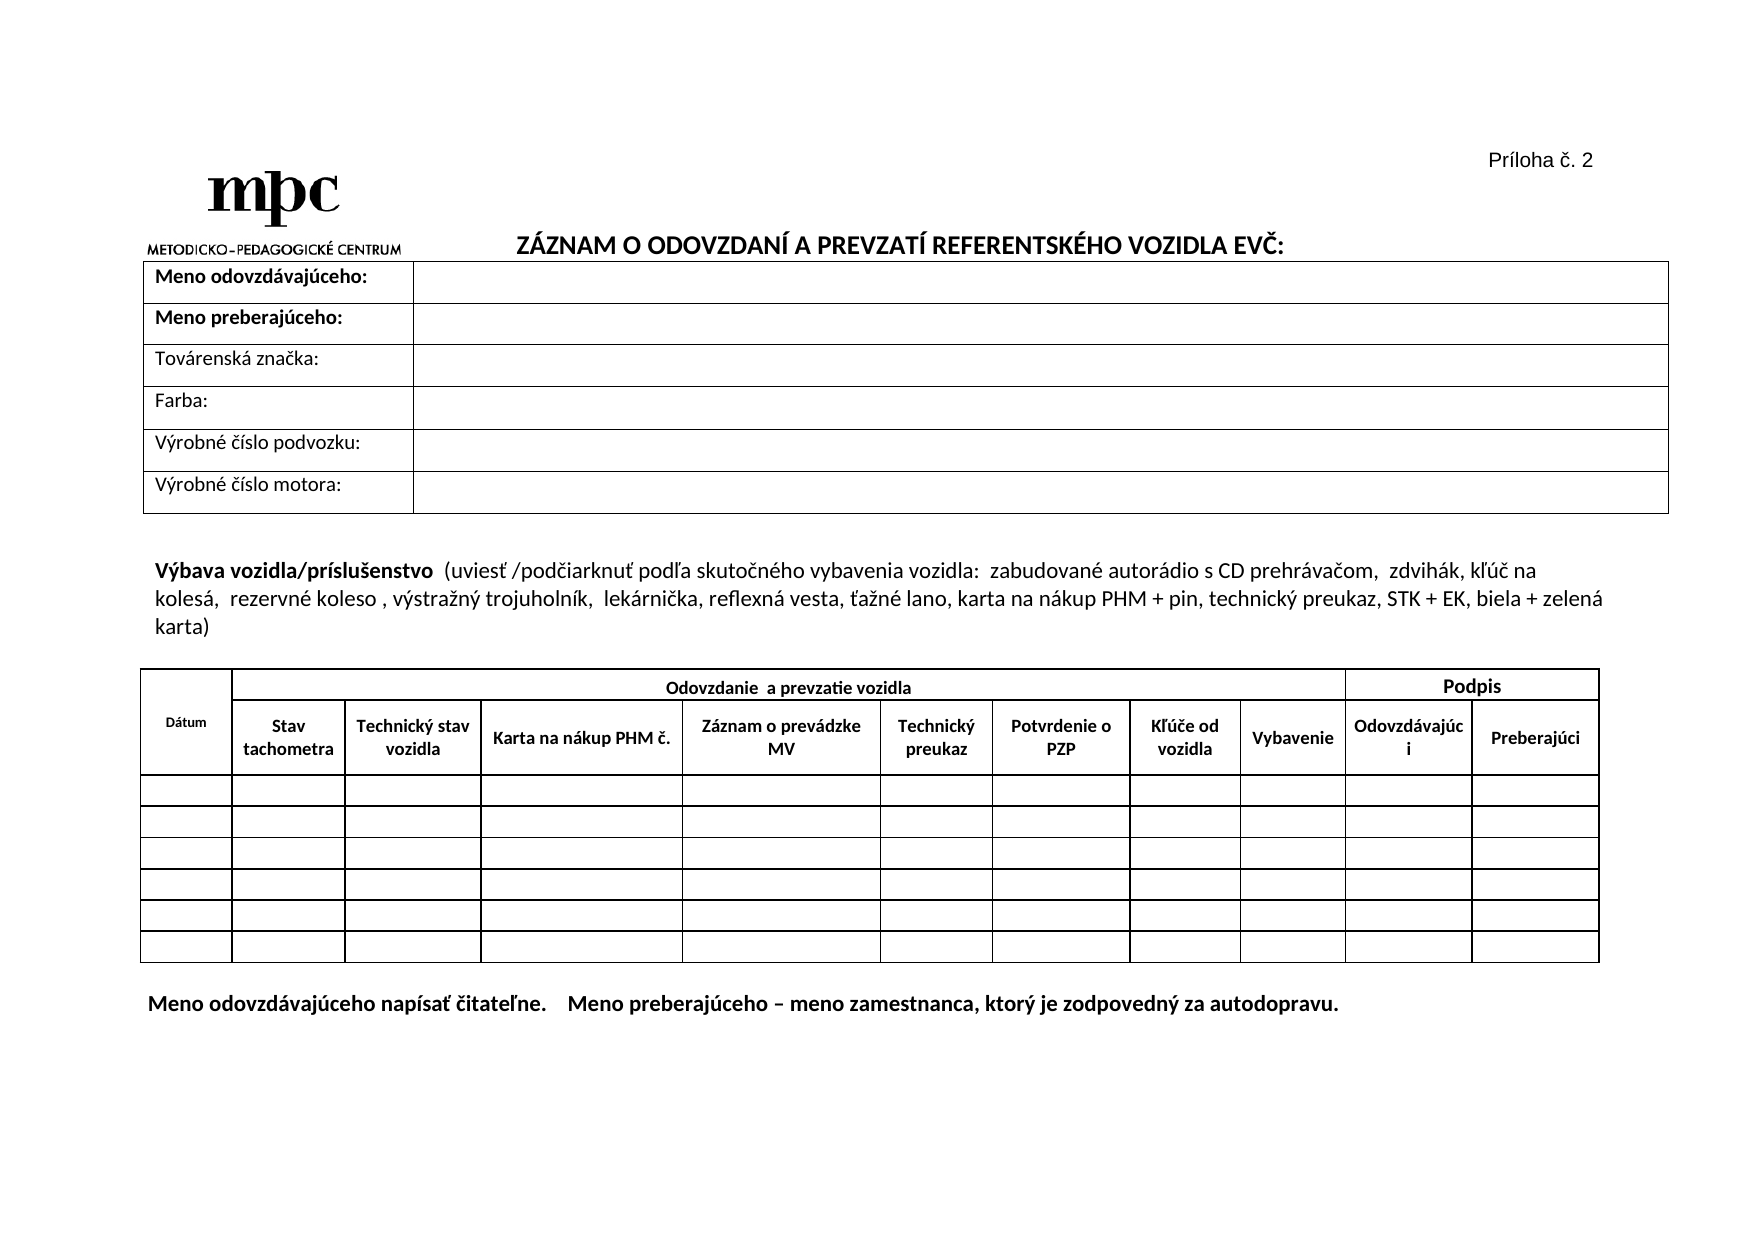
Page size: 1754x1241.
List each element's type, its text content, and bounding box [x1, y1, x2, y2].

table_cell [1241, 776, 1345, 805]
table_cell Potvrdenie o PZP [993, 701, 1129, 774]
table_cell [482, 838, 682, 868]
table_cell [993, 870, 1129, 899]
table_cell [141, 870, 231, 899]
table_cell [1346, 901, 1471, 930]
table_cell [482, 807, 682, 837]
table_cell Technický stav vozidla [346, 701, 480, 774]
table_cell [233, 838, 344, 868]
table_cell [346, 807, 480, 837]
table_cell [482, 870, 682, 899]
table_header Dátum [141, 670, 231, 774]
table_header Podpis [1346, 670, 1598, 699]
table_cell [1131, 838, 1240, 868]
table_cell [233, 776, 344, 805]
table_cell [141, 807, 231, 837]
table_cell Továrenská značka: [144, 345, 413, 386]
table_header [414, 262, 1668, 303]
table_cell [141, 838, 231, 868]
text Výbava vozidla/príslušenstvo (uviesť /podčiarknuť podľa skutočného vybavenia vozidla: zabudované autorádio s CD prehrávačom, zdvihák, kľúč na kolesá, rezervné koleso , výstražný trojuholník, lekárnička, reflexná vesta, ťažné lano, karta na nákup PHM + pin, technický preukaz, STK + EK, biela + zelená karta) [155, 556, 1606, 640]
table_cell [683, 838, 880, 868]
table_cell [683, 776, 880, 805]
table_cell [1241, 932, 1345, 962]
table_cell Preberajúci [1473, 701, 1598, 774]
table_cell [881, 901, 992, 930]
table_cell Farba: [144, 387, 413, 428]
table_cell Výrobné číslo podvozku: [144, 430, 413, 471]
table_cell Technický preukaz [881, 701, 992, 774]
table_header Odovzdanie a prevzatie vozidla [233, 670, 1345, 699]
table_cell [482, 932, 682, 962]
table_cell [1131, 776, 1240, 805]
table_cell [683, 870, 880, 899]
table_cell [233, 901, 344, 930]
table_cell Meno preberajúceho: [144, 304, 413, 344]
table_cell [1346, 838, 1471, 868]
table_cell [414, 430, 1668, 471]
table_cell [881, 807, 992, 837]
table_cell [414, 304, 1668, 344]
table_header Meno odovzdávajúceho: [144, 262, 413, 303]
table_cell [233, 807, 344, 837]
table_cell [233, 870, 344, 899]
table_cell [346, 870, 480, 899]
table_cell [1473, 901, 1598, 930]
table_cell [1473, 870, 1598, 899]
table_cell [881, 932, 992, 962]
table_cell Záznam o prevádzke MV [683, 701, 880, 774]
table_cell [346, 776, 480, 805]
table_cell [482, 776, 682, 805]
table_cell [993, 838, 1129, 868]
table_cell Vybavenie [1241, 701, 1345, 774]
text Meno odovzdávajúceho napísať čitateľne. Meno preberajúceho – meno zamestnanca, ktorý je zodpovedný za autodopravu. [148, 989, 1606, 1018]
table_cell Odovzdávajúci [1346, 701, 1471, 774]
table_cell [414, 387, 1668, 428]
picture [147, 171, 401, 255]
table_cell [482, 901, 682, 930]
table_cell [1131, 870, 1240, 899]
table_cell [1346, 932, 1471, 962]
text Príloha č. 2 [148, 148, 1606, 172]
table_cell [1241, 901, 1345, 930]
table_cell [993, 807, 1129, 837]
table_cell [1473, 807, 1598, 837]
table_cell [881, 838, 992, 868]
table_cell [1241, 870, 1345, 899]
table_cell [683, 932, 880, 962]
table_cell Výrobné číslo motora: [144, 472, 413, 513]
table_cell [881, 776, 992, 805]
table_cell [683, 901, 880, 930]
table_cell [414, 345, 1668, 386]
table_cell [1241, 838, 1345, 868]
table_cell [1346, 870, 1471, 899]
table_cell [141, 901, 231, 930]
table_cell [141, 776, 231, 805]
table_cell [346, 901, 480, 930]
table_cell [1131, 901, 1240, 930]
table_cell [414, 472, 1668, 513]
table_cell [1473, 776, 1598, 805]
table_cell [1473, 932, 1598, 962]
table_cell [346, 838, 480, 868]
table_cell [233, 932, 344, 962]
table_cell [1131, 807, 1240, 837]
table_cell [1473, 838, 1598, 868]
table_cell Kľúče od vozidla [1131, 701, 1240, 774]
table_cell [1346, 807, 1471, 837]
table_cell [683, 807, 880, 837]
text ZÁZNAM O ODOVZDANÍ A PREVZATÍ REFERENTSKÉHO VOZIDLA EVČ: [148, 172, 1606, 261]
table_cell [993, 901, 1129, 930]
table_cell [141, 932, 231, 962]
table_cell Stav tachometra [233, 701, 344, 774]
table_cell [881, 870, 992, 899]
table_cell [1131, 932, 1240, 962]
table_cell [1241, 807, 1345, 837]
table_cell [1346, 776, 1471, 805]
table_cell Karta na nákup PHM č. [482, 701, 682, 774]
table_cell [993, 776, 1129, 805]
table_cell [993, 932, 1129, 962]
table_cell [346, 932, 480, 962]
